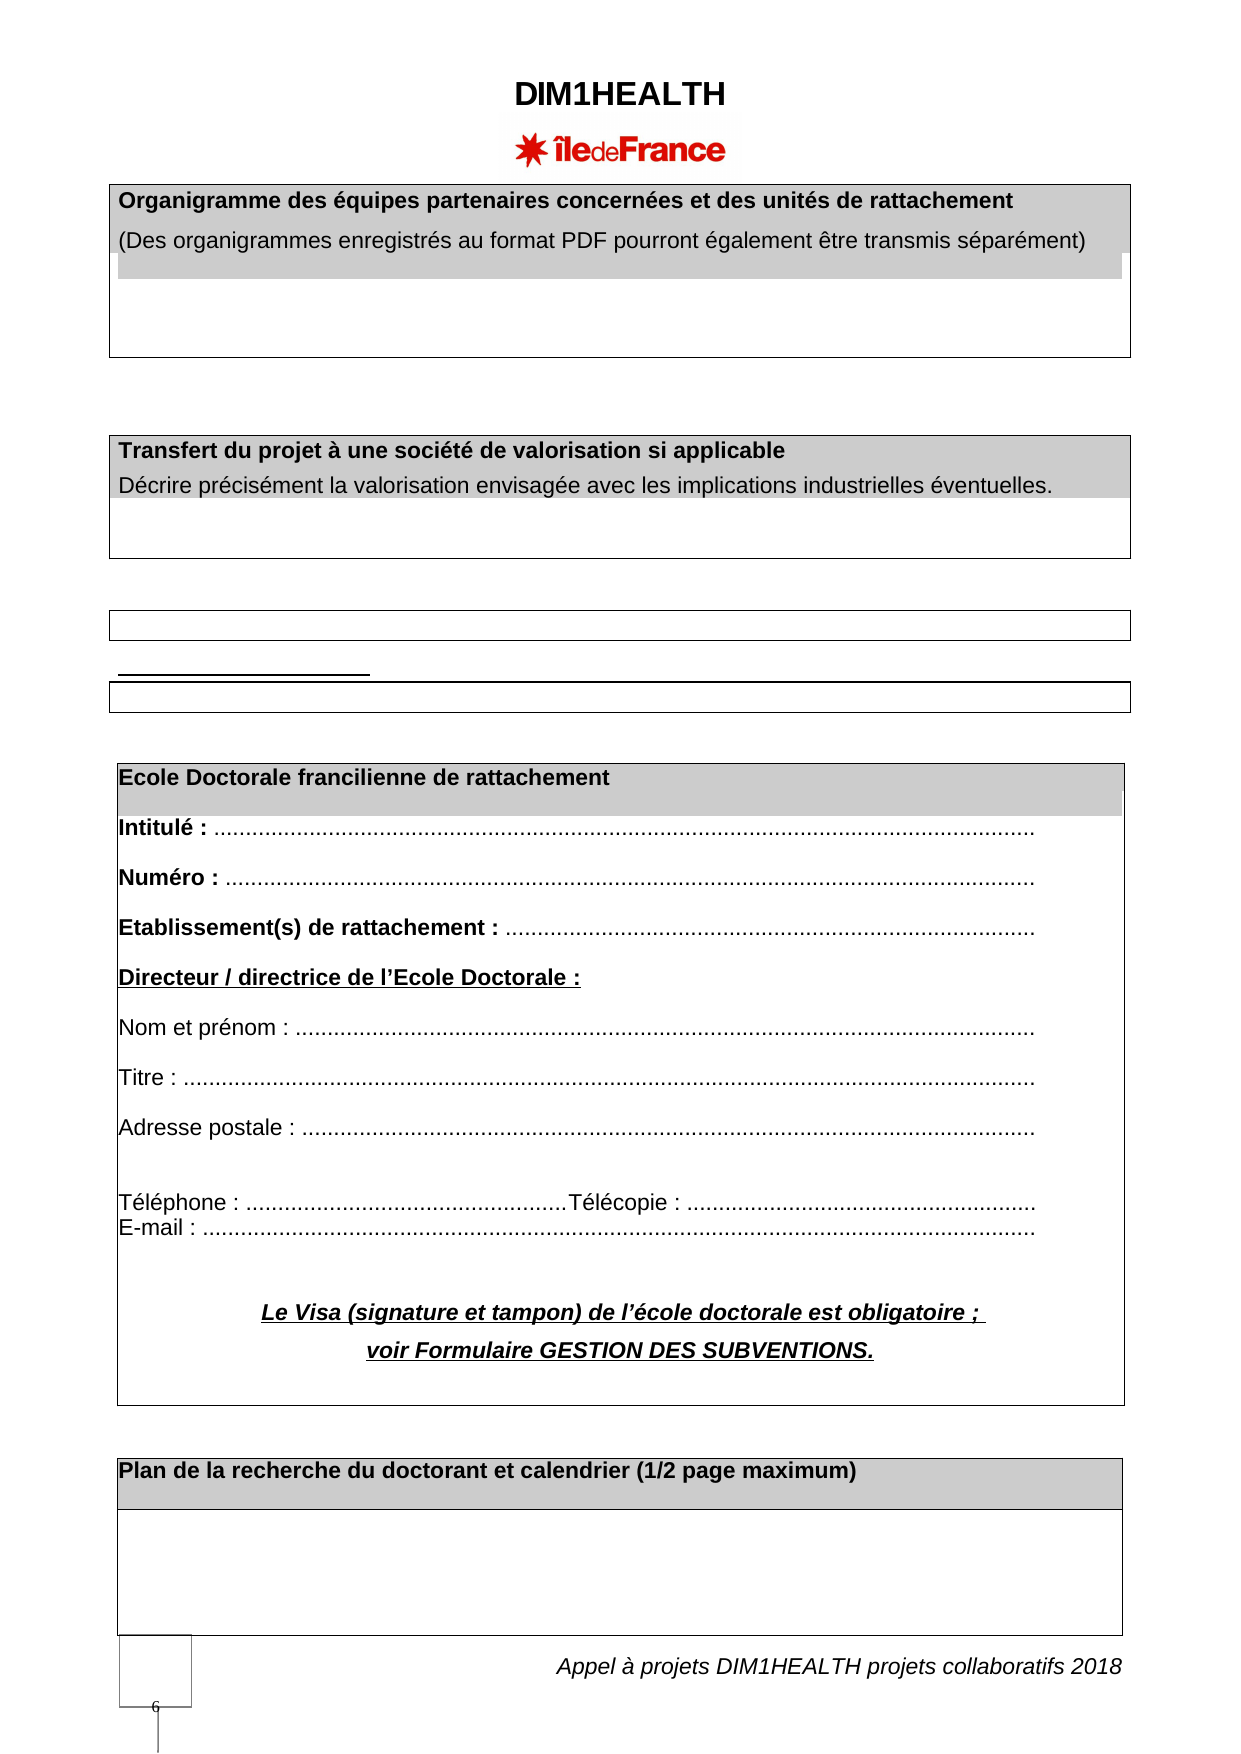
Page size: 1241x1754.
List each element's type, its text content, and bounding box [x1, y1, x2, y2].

text (Des organigrammes enregistrés au format PDF pourront également être transmis séparément) [110, 224, 1130, 253]
picture [498, 112, 743, 184]
text Décrire précisément la valorisation envisagée avec les implications industrielles éventuelles. [110, 469, 1130, 498]
text Transfert du projet à une société de valorisation si applicable [110, 436, 1130, 463]
text Organigramme des équipes partenaires concernées et des unités de rattachement [110, 185, 1130, 214]
